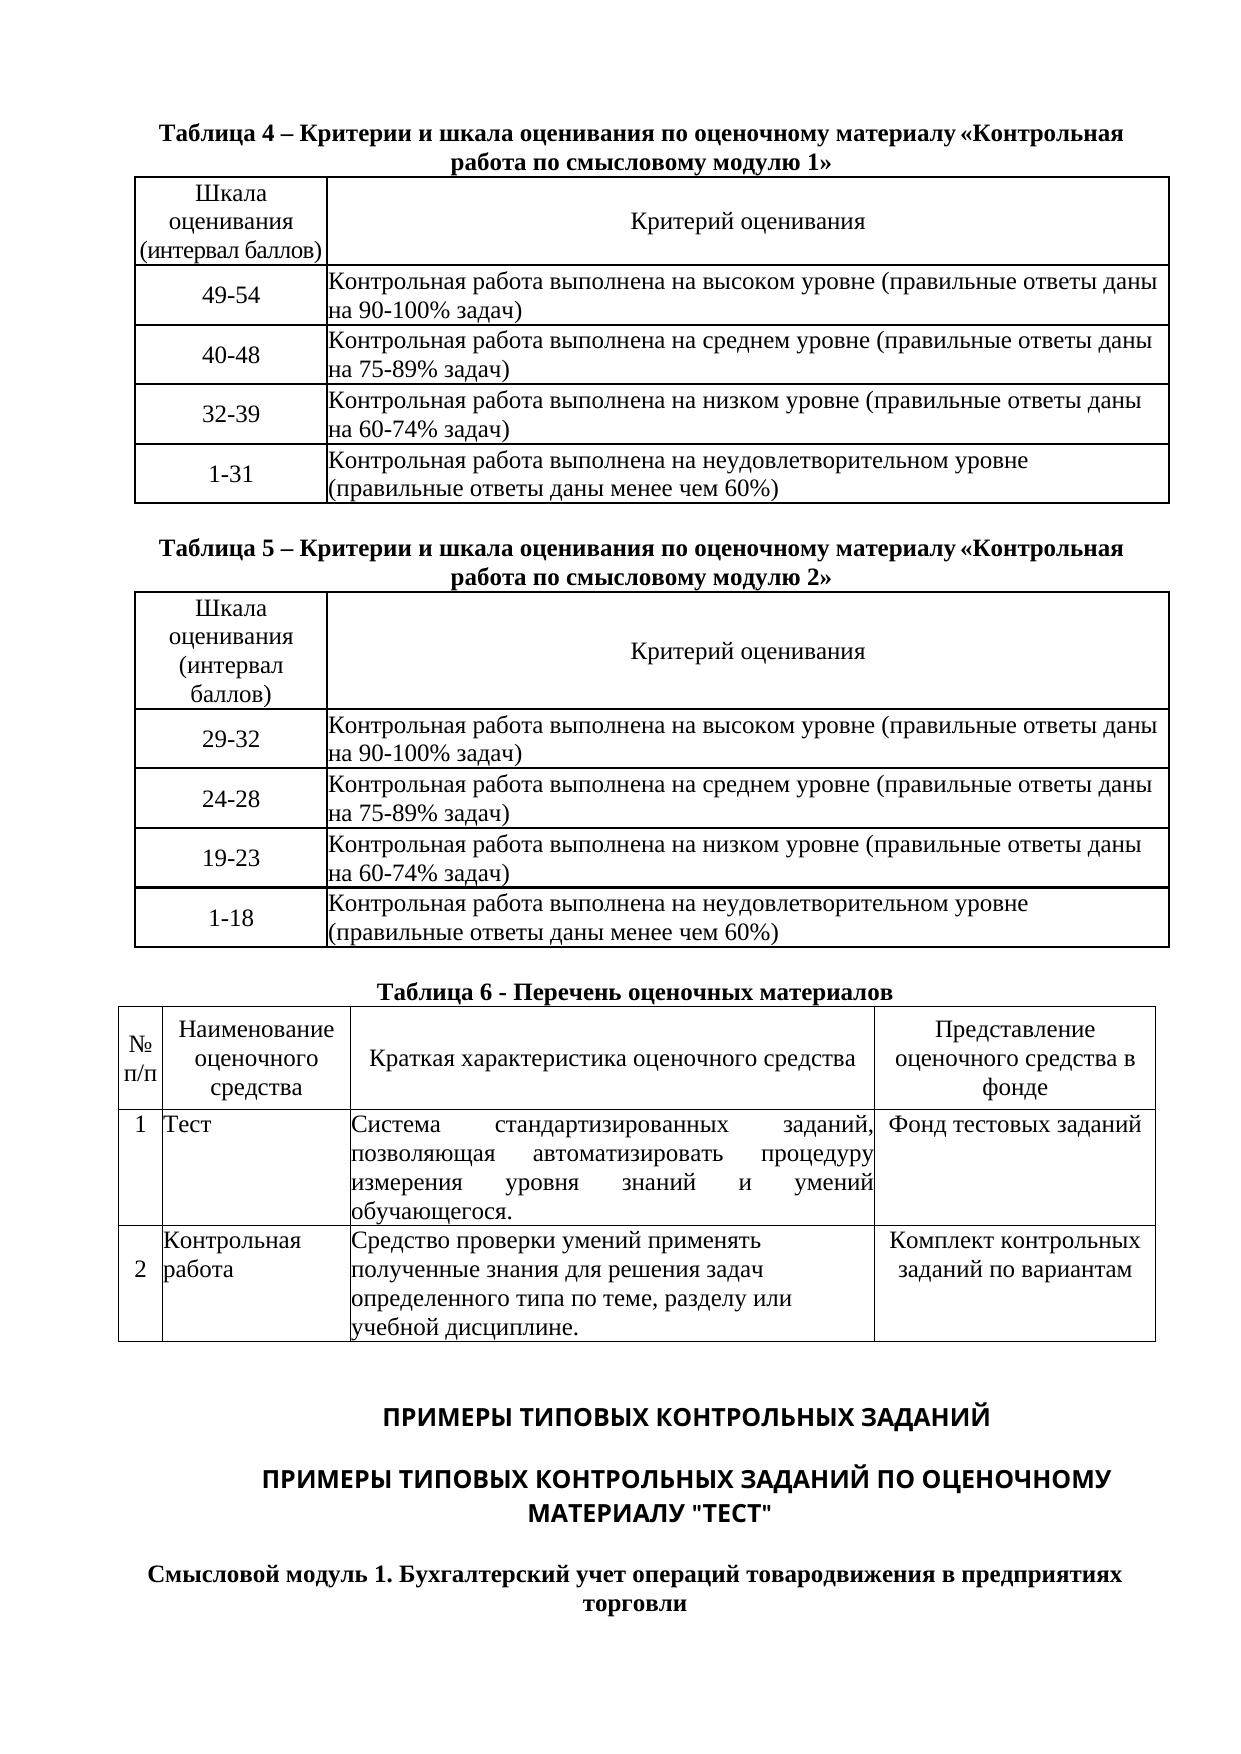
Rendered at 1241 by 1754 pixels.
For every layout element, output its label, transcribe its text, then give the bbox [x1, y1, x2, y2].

table_header Представление оценочного средства в фонде [875, 1007, 1155, 1108]
table_cell Комплект контрольных заданий по вариантам [875, 1226, 1155, 1341]
table_cell 32-39 [136, 385, 326, 443]
table_cell Контрольная работа выполнена на среднем уровне (правильные ответы даны на 75-89% задач) [328, 326, 1168, 383]
table_cell Контрольная работа выполнена на высоком уровне (правильные ответы даны на 90-100% задач) [328, 266, 1168, 323]
text Примеры типовых контрольных заданий по оценочному материалу "Тест" [148, 1462, 1152, 1530]
table_cell 24-28 [136, 769, 326, 827]
table_cell Контрольная работа [163, 1226, 350, 1341]
table_cell 40-48 [136, 326, 326, 383]
table_header Критерий оценивания [328, 178, 1168, 264]
table_header Шкала оценивания (интервал баллов) [136, 593, 326, 708]
text Примеры типовых контрольных заданий [148, 1399, 1152, 1433]
table_cell 19-23 [136, 829, 326, 886]
table_header № п/п [119, 1007, 162, 1108]
table_cell 1-31 [136, 445, 326, 502]
table_header Краткая характеристика оценочного средства [351, 1007, 874, 1108]
text Таблица 6 - Перечень оценочных материалов [118, 977, 1152, 1006]
table_cell Контрольная работа выполнена на низком уровне (правильные ответы даны на 60-74% задач) [328, 829, 1168, 886]
table_cell Контрольная работа выполнена на неудовлетворительном уровне (правильные ответы даны менее чем 60%) [328, 889, 1168, 946]
table_cell Система стандартизированных заданий, позволяющая автоматизировать процедуру измерения уровня знаний и умений обучающегося. [351, 1110, 874, 1224]
table_cell 2 [119, 1226, 162, 1341]
table_cell Тест [163, 1110, 350, 1224]
table_cell Контрольная работа выполнена на низком уровне (правильные ответы даны на 60-74% задач) [328, 385, 1168, 443]
text Смысловой модуль 1. Бухгалтерский учет операций товародвижения в предприятиях торговли [118, 1559, 1152, 1616]
table_cell Контрольная работа выполнена на неудовлетворительном уровне (правильные ответы даны менее чем 60%) [328, 445, 1168, 502]
table_cell 49-54 [136, 266, 326, 323]
table_cell Фонд тестовых заданий [875, 1110, 1155, 1224]
table_cell Контрольная работа выполнена на среднем уровне (правильные ответы даны на 75-89% задач) [328, 769, 1168, 827]
table_cell Контрольная работа выполнена на высоком уровне (правильные ответы даны на 90-100% задач) [328, 710, 1168, 767]
table_cell 1 [119, 1110, 162, 1224]
text Таблица 5 – Критерии и шкала оценивания по оценочному материалу «Контрольная работа по смысловому модулю 2» [131, 533, 1152, 591]
table_header Критерий оценивания [328, 593, 1168, 708]
text Таблица 4 – Критерии и шкала оценивания по оценочному материалу «Контрольная работа по смысловому модулю 1» [131, 118, 1152, 176]
table_cell 29-32 [136, 710, 326, 767]
table_header Наименование оценочного средства [163, 1007, 350, 1108]
table_cell 1-18 [136, 889, 326, 946]
table_header Шкала оценивания (интервал баллов) [136, 178, 326, 264]
table_cell Средство проверки умений применять полученные знания для решения задач определенного типа по теме, разделу или учебной дисциплине. [351, 1226, 874, 1341]
